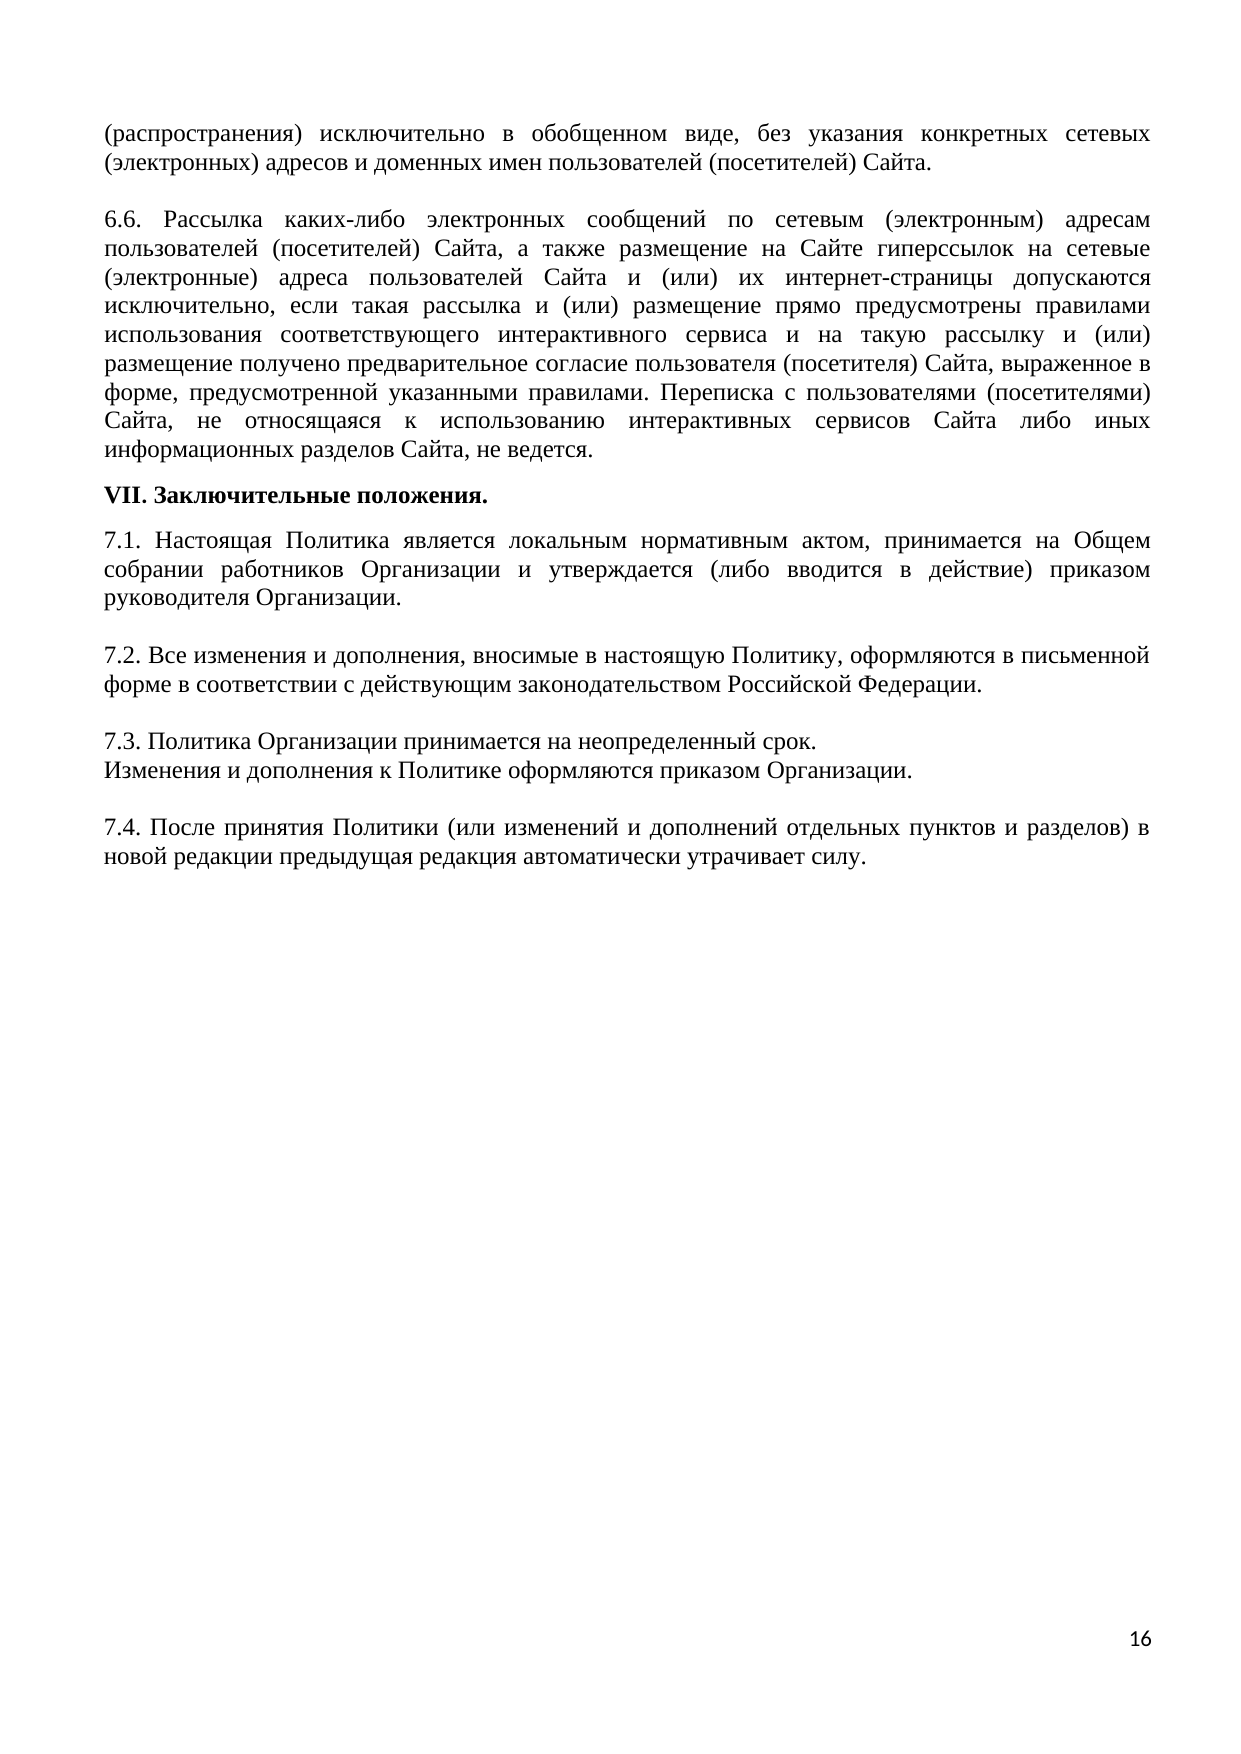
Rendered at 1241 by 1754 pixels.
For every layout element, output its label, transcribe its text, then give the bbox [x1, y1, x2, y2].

text Изменения и дополнения к Политике оформляются приказом Организации. [103, 755, 1152, 784]
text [104, 118, 1152, 176]
text VII. Заключительные положения. [103, 479, 1152, 509]
text 6.6. Рассылка каких-либо электронных сообщений по сетевым (электронным) адресам пользователей (посетителей) Сайта, а также размещение на Сайте гиперссылок на сетевые (электронные) адреса пользователей Сайта и (или) их интернет-страницы допускаются исключительно, если такая рассылка и (или) размещение прямо предусмотрены правилами использования соответствующего интерактивного сервиса и на такую рассылку и (или) размещение получено предварительное согласие пользователя (посетителя) Сайта, выраженное в форме, предусмотренной указанными правилами. Переписка с пользователями (посетителями) Сайта, не относящаяся к использованию интерактивных сервисов Сайта либо иных информационных разделов Сайта, не ведется. [104, 204, 1152, 463]
text 7.2. Все изменения и дополнения, вносимые в настоящую Политику, оформляются в письменной форме в соответствии с действующим законодательством Российской Федерации. [103, 640, 1152, 697]
text 7.3. Политика Организации принимается на неопределенный срок. [103, 726, 1152, 755]
text 7.1. Настоящая Политика является локальным нормативным актом, принимается на Общем собрании работников Организации и утверждается (либо вводится в действие) приказом руководителя Организации. [103, 525, 1152, 611]
text 7.4. После принятия Политики (или изменений и дополнений отдельных пунктов и разделов) в новой редакции предыдущая редакция автоматически утрачивает силу. [103, 812, 1152, 870]
